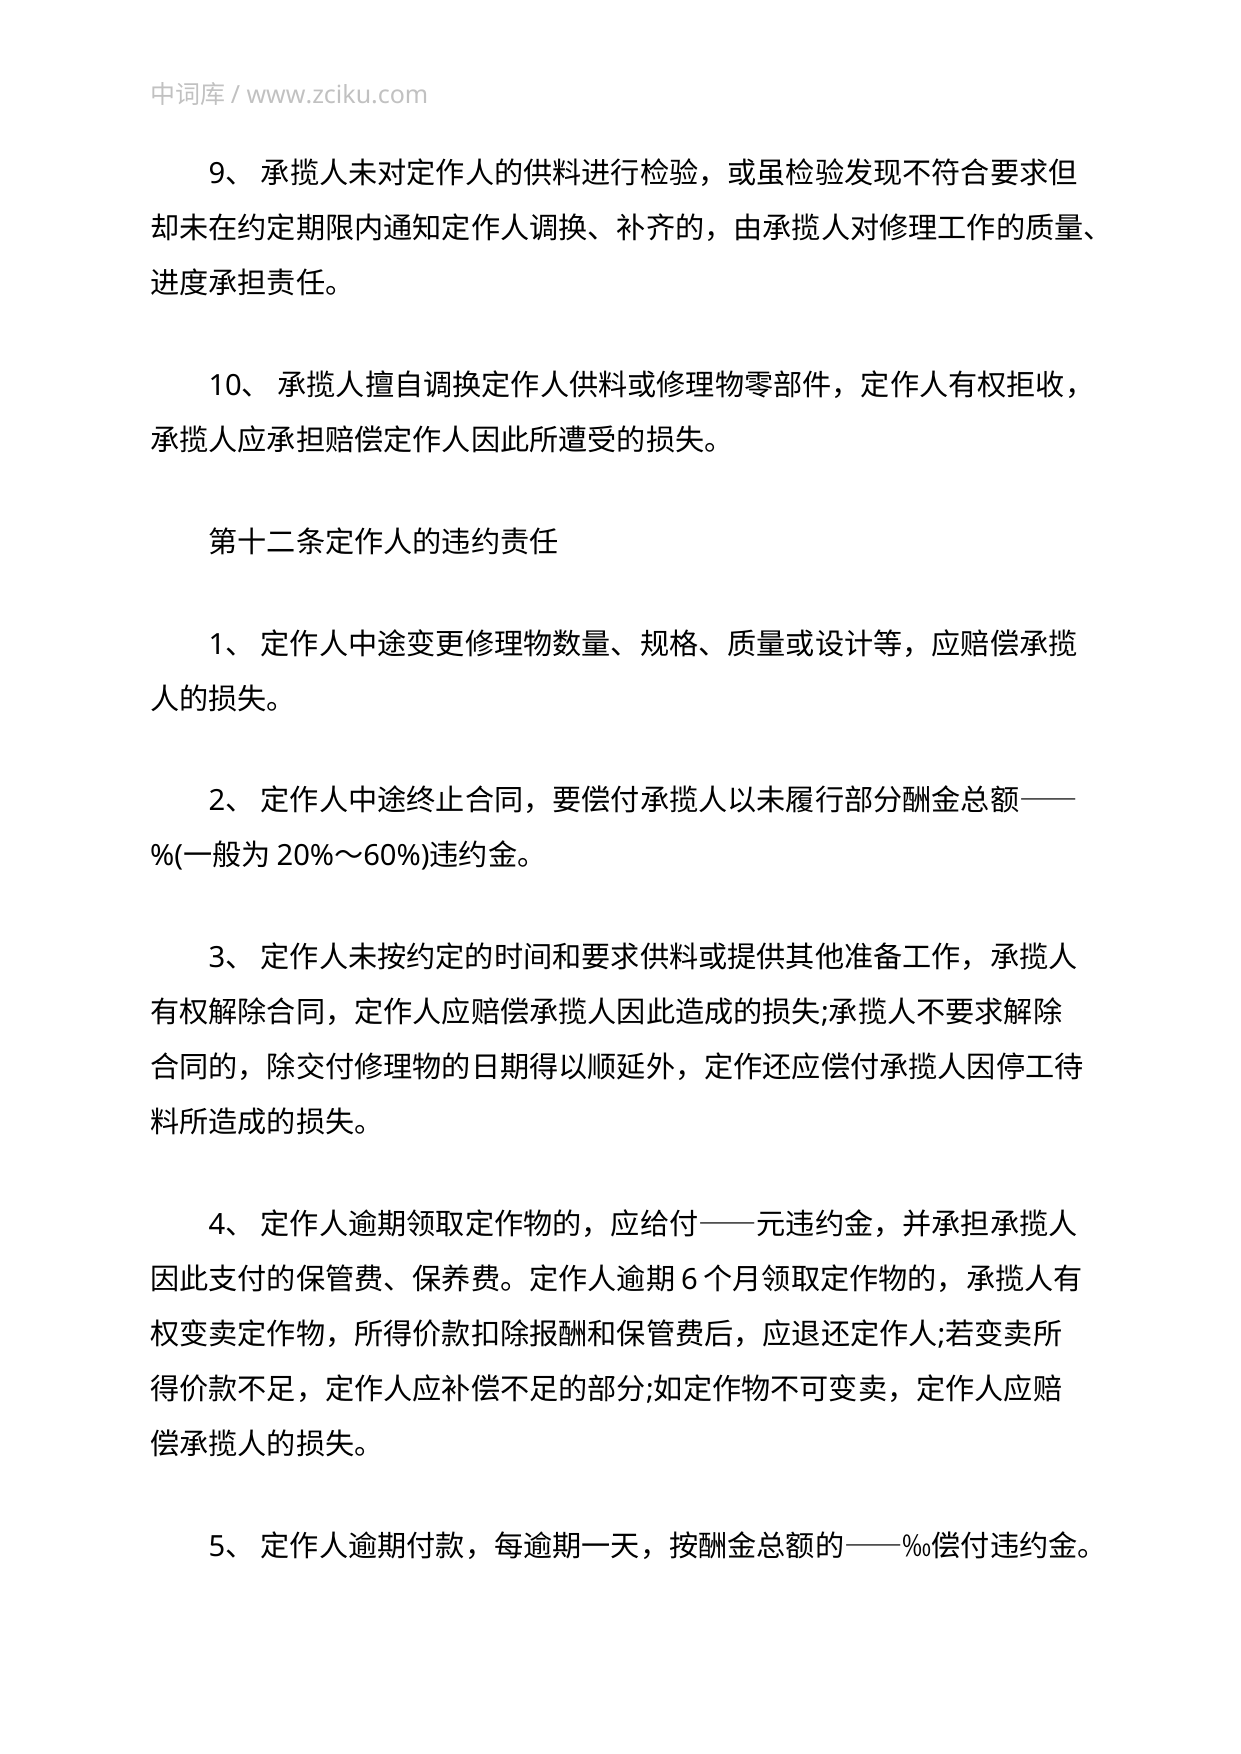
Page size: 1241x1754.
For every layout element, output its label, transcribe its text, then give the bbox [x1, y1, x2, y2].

text 10、 承揽人擅自调换定作人供料或修理物零部件，定作人有权拒收，承揽人应承担赔偿定作人因此所遭受的损失。 [150, 362, 1090, 459]
text 2、 定作人中途终止合同，要偿付承揽人以未履行部分酬金总额——%(一般为20%～60%)违约金。 [150, 777, 1090, 874]
text 4、 定作人逾期领取定作物的，应给付——元违约金，并承担承揽人因此支付的保管费、保养费。定作人逾期6个月领取定作物的，承揽人有权变卖定作物，所得价款扣除报酬和保管费后，应退还定作人;若变卖所得价款不足，定作人应补偿不足的部分;如定作物不可变卖，定作人应赔偿承揽人的损失。 [150, 1201, 1090, 1463]
text 9、 承揽人未对定作人的供料进行检验，或虽检验发现不符合要求但却未在约定期限内通知定作人调换、补齐的，由承揽人对修理工作的质量、进度承担责任。 [150, 150, 1090, 302]
text 第十二条定作人的违约责任 [150, 518, 1090, 561]
text 3、 定作人未按约定的时间和要求供料或提供其他准备工作，承揽人有权解除合同，定作人应赔偿承揽人因此造成的损失;承揽人不要求解除合同的，除交付修理物的日期得以顺延外，定作还应偿付承揽人因停工待料所造成的损失。 [150, 934, 1090, 1141]
text 1、 定作人中途变更修理物数量、规格、质量或设计等，应赔偿承揽人的损失。 [150, 620, 1090, 717]
text 5、 定作人逾期付款，每逾期一天，按酬金总额的——‰偿付违约金。 [150, 1522, 1090, 1565]
